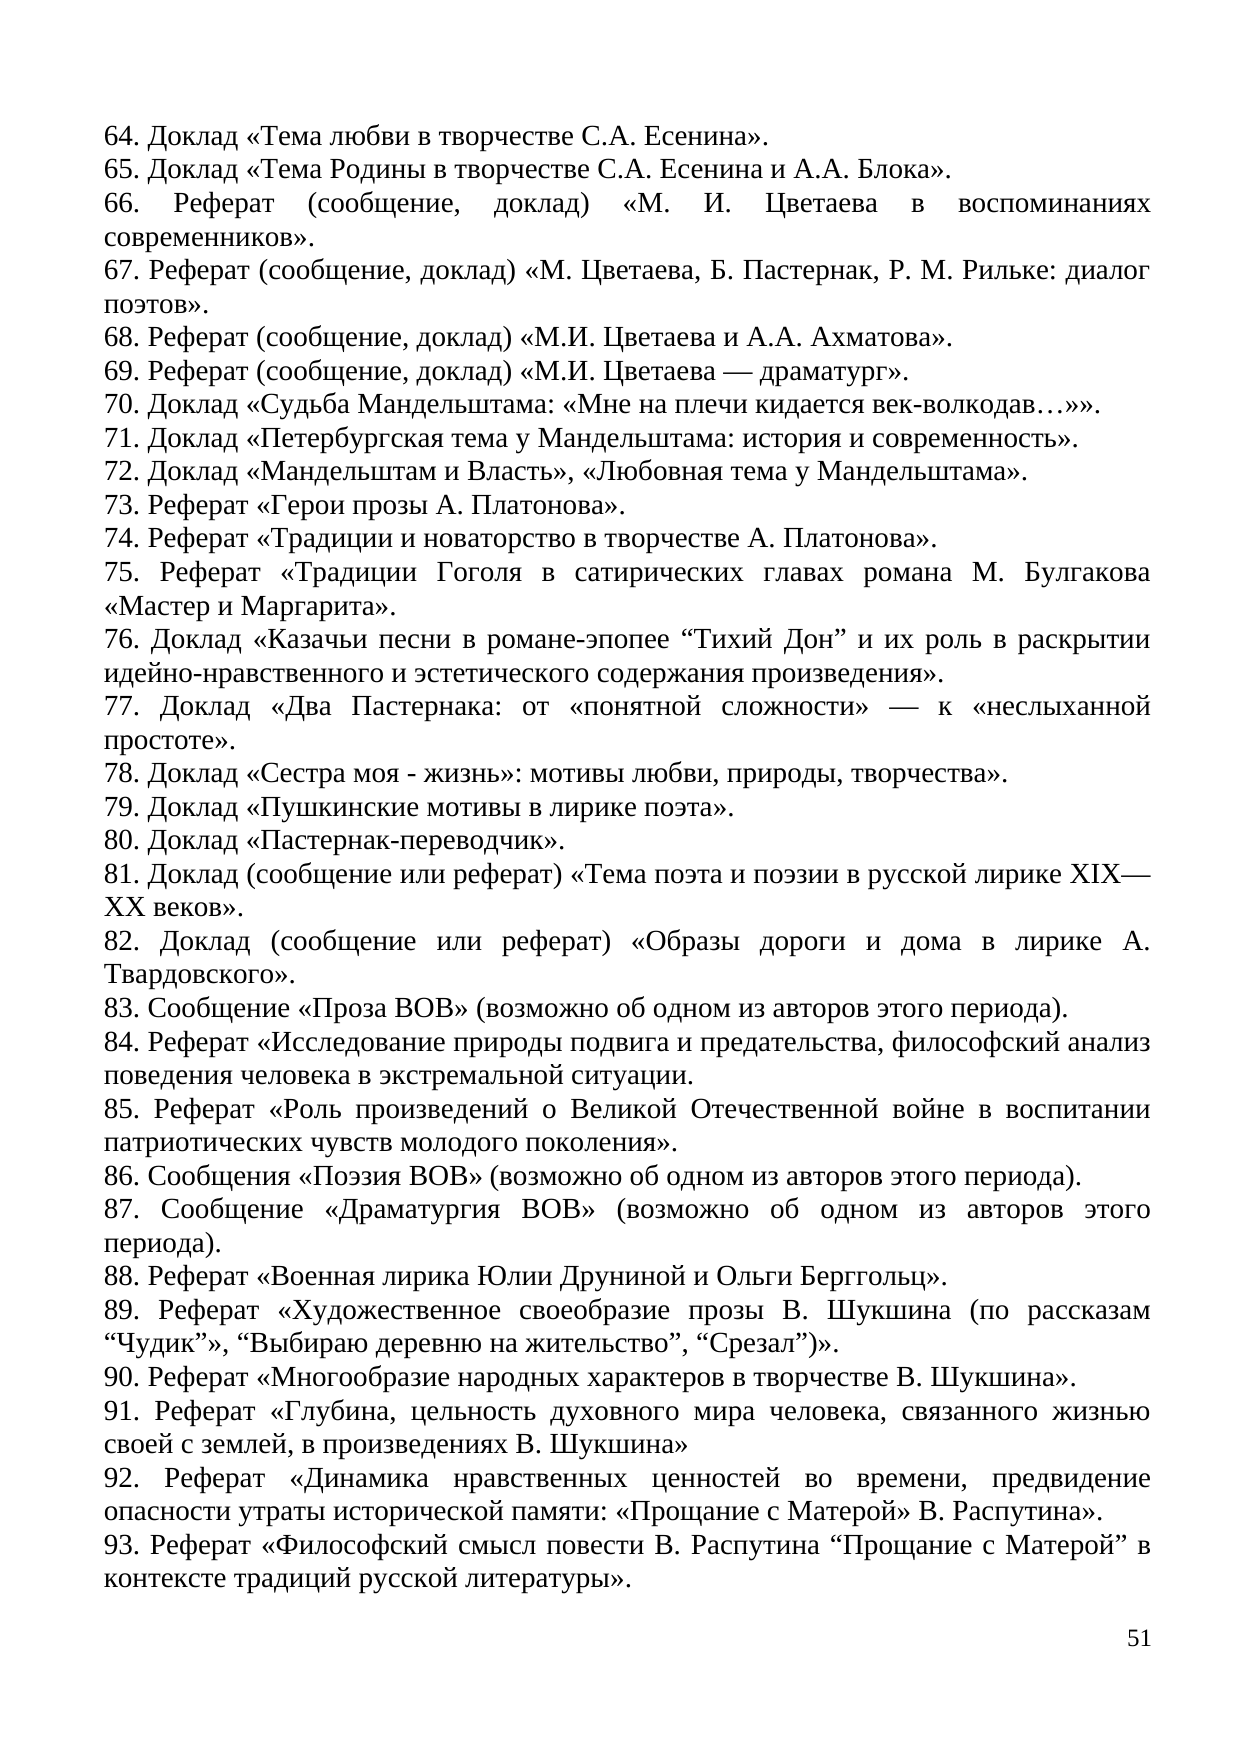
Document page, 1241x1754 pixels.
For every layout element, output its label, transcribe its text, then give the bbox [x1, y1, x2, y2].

text 89. Реферат «Художественное своеобразие прозы В. Шукшина (по рассказам “Чудик”», “Выбираю деревню на жительство”, “Срезал”)». [103, 1292, 1152, 1359]
text 78. Доклад «Сестра моя - жизнь»: мотивы любви, природы, творчества». [103, 755, 1152, 789]
text 79. Доклад «Пушкинские мотивы в лирике поэта». [103, 789, 1152, 822]
text 87. Сообщение «Драматургия ВОВ» (возможно об одном из авторов этого периода). [103, 1191, 1152, 1258]
text 64. Доклад «Тема любви в творчестве С.А. Есенина». [103, 118, 1152, 152]
text 76. Доклад «Казачьи песни в романе-эпопее “Тихий Дон” и их роль в раскрытии идейно-нравственного и эстетического содержания произведения». [103, 621, 1152, 688]
text 77. Доклад «Два Пастернака: от «понятной сложности» — к «неслыханной простоте». [103, 688, 1152, 755]
text 86. Сообщения «Поэзия ВОВ» (возможно об одном из авторов этого периода). [103, 1158, 1152, 1191]
text 88. Реферат «Военная лирика Юлии Друниной и Ольги Берггольц». [103, 1258, 1152, 1292]
text 70. Доклад «Судьба Мандельштама: «Мне на плечи кидается век-волкодав…»». [103, 386, 1152, 420]
text 73. Реферат «Герои прозы А. Платонова». [103, 487, 1152, 521]
text 93. Реферат «Философский смысл повести В. Распутина “Прощание с Матерой” в контексте традиций русской литературы». [103, 1527, 1152, 1594]
text 66. Реферат (сообщение, доклад) «М. И. Цветаева в воспоминаниях современников». [103, 185, 1152, 252]
text 91. Реферат «Глубина, цельность духовного мира человека, связанного жизнью своей с землей, в произведениях В. Шукшина» [103, 1393, 1152, 1460]
text 72. Доклад «Мандельштам и Власть», «Любовная тема у Мандельштама». [103, 453, 1152, 487]
text 71. Доклад «Петербургская тема у Мандельштама: история и современность». [103, 420, 1152, 453]
text 83. Сообщение «Проза ВОВ» (возможно об одном из авторов этого периода). [103, 990, 1152, 1024]
text 92. Реферат «Динамика нравственных ценностей во времени, предвидение опасности утраты исторической памяти: «Прощание с Матерой» В. Распутина». [103, 1460, 1152, 1527]
text 81. Доклад (сообщение или реферат) «Тема поэта и поэзии в русской лирике XIX—XX веков». [103, 856, 1152, 923]
text 67. Реферат (сообщение, доклад) «М. Цветаева, Б. Пастернак, Р. М. Рильке: диалог поэтов». [103, 252, 1152, 319]
text 65. Доклад «Тема Родины в творчестве С.А. Есенина и А.А. Блока». [103, 152, 1152, 185]
text 69. Реферат (сообщение, доклад) «М.И. Цветаева — драматург». [103, 353, 1152, 386]
text 90. Реферат «Многообразие народных характеров в творчестве В. Шукшина». [103, 1359, 1152, 1393]
text 80. Доклад «Пастернак-переводчик». [103, 822, 1152, 856]
text 74. Реферат «Традиции и новаторство в творчестве А. Платонова». [103, 521, 1152, 554]
text 68. Реферат (сообщение, доклад) «М.И. Цветаева и А.А. Ахматова». [103, 319, 1152, 353]
text 75. Реферат «Традиции Гоголя в сатирических главах романа М. Булгакова «Мастер и Маргарита». [103, 554, 1152, 621]
text 82. Доклад (сообщение или реферат) «Образы дороги и дома в лирике А. Твардовского». [103, 923, 1152, 990]
text 85. Реферат «Роль произведений о Великой Отечественной войне в воспитании патриотических чувств молодого поколения». [103, 1091, 1152, 1158]
text 84. Реферат «Исследование природы подвига и предательства, философский анализ поведения человека в экстремальной ситуации. [103, 1024, 1152, 1091]
